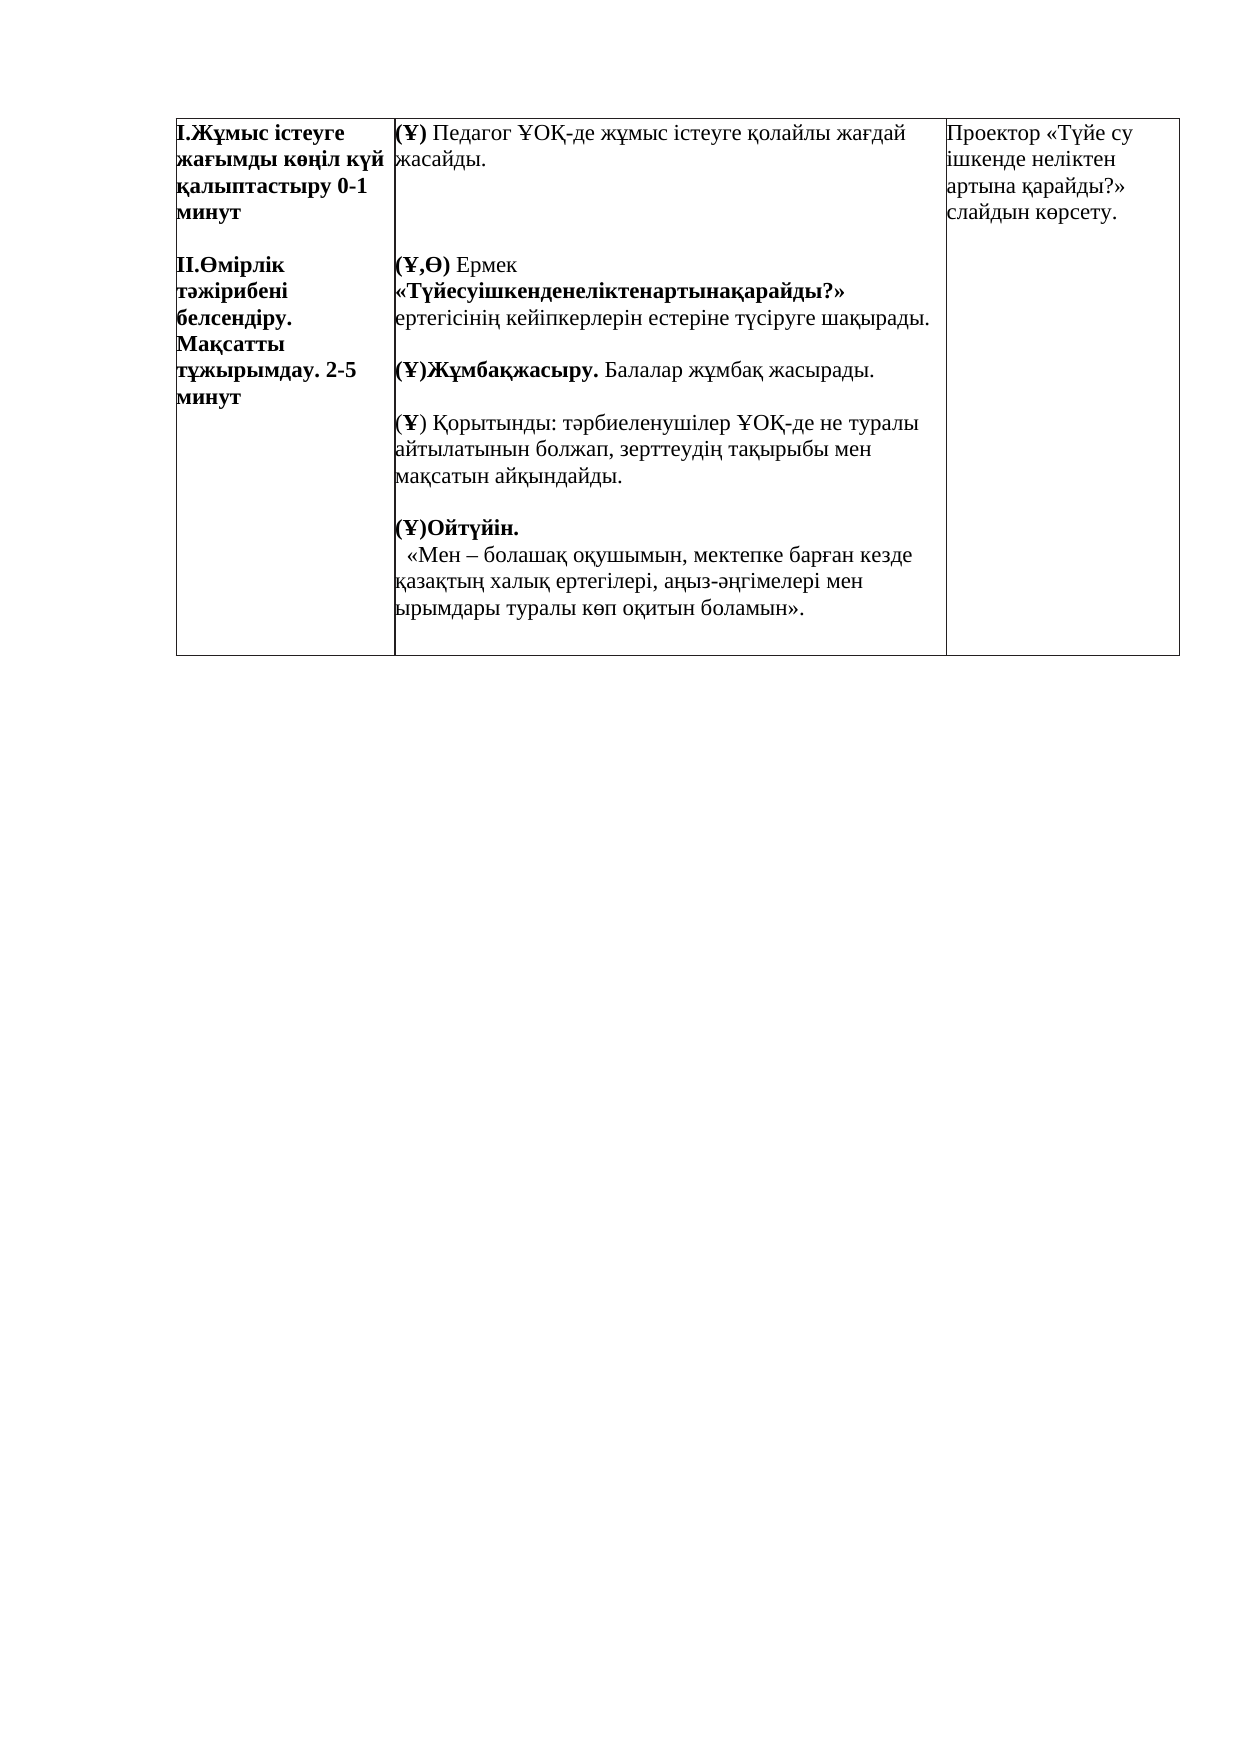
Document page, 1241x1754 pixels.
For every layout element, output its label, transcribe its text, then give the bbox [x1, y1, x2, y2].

table_cell (Ұ) Педагог ҰОҚ-де жұмыс істеуге қолайлы жағдай жасайды. (Ұ,Ө) Ермек «Түйесуішкенденеліктенартынақарайды?» ертегісінің кейіпкерлерін естеріне түсіруге шақырады. (Ұ)Жұмбақжасыру. Балалар жұмбақ жасырады. (Ұ) Қорытынды: тәрбиеленушілер ҰОҚ-де не туралы айтылатынын болжап, зерттеудің тақырыбы мен мақсатын айқындайды. (Ұ)Ойтүйін. «Мен – болашақ оқушымын, мектепке барған кезде қазақтың халық ертегілері, аңыз-әңгімелері мен ырымдары туралы көп оқитын боламын». [396, 119, 946, 655]
table_cell Проектор «Түйе су ішкенде неліктен артына қарайды?» слайдын көрсету. [947, 119, 1179, 655]
table_cell І.Жұмыс істеуге жағымды көңіл күй қалыптастыру 0-1 минут II.Өмірлік тәжірибені белсендіру. Мақсатты тұжырымдау. 2-5 минут [177, 119, 394, 655]
